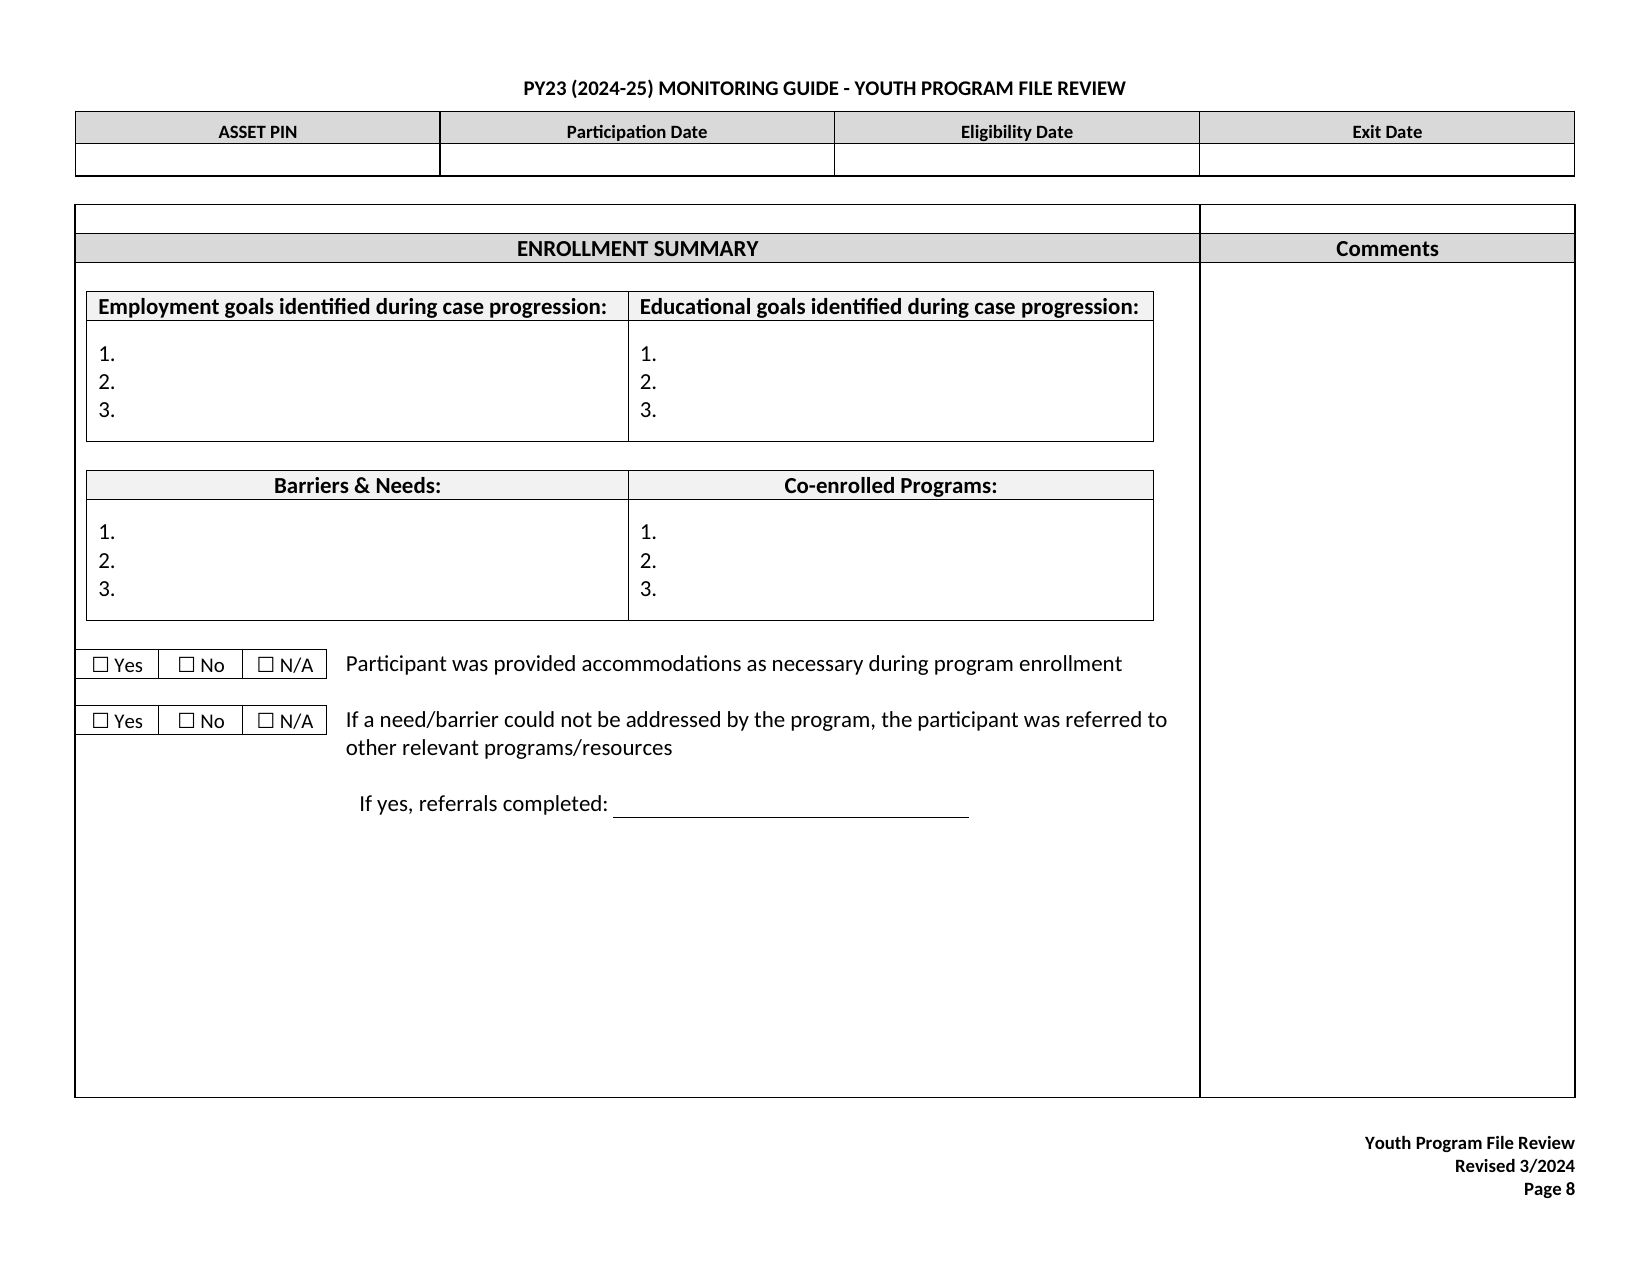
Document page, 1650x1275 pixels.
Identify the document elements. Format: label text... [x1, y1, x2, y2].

table_cell ENROLLMENT SUMMARY [76, 234, 1199, 262]
table_cell [1201, 205, 1574, 233]
table_cell [1201, 263, 1574, 1097]
table_cell Comments [1201, 234, 1574, 262]
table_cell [76, 205, 1199, 233]
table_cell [76, 263, 1199, 1097]
